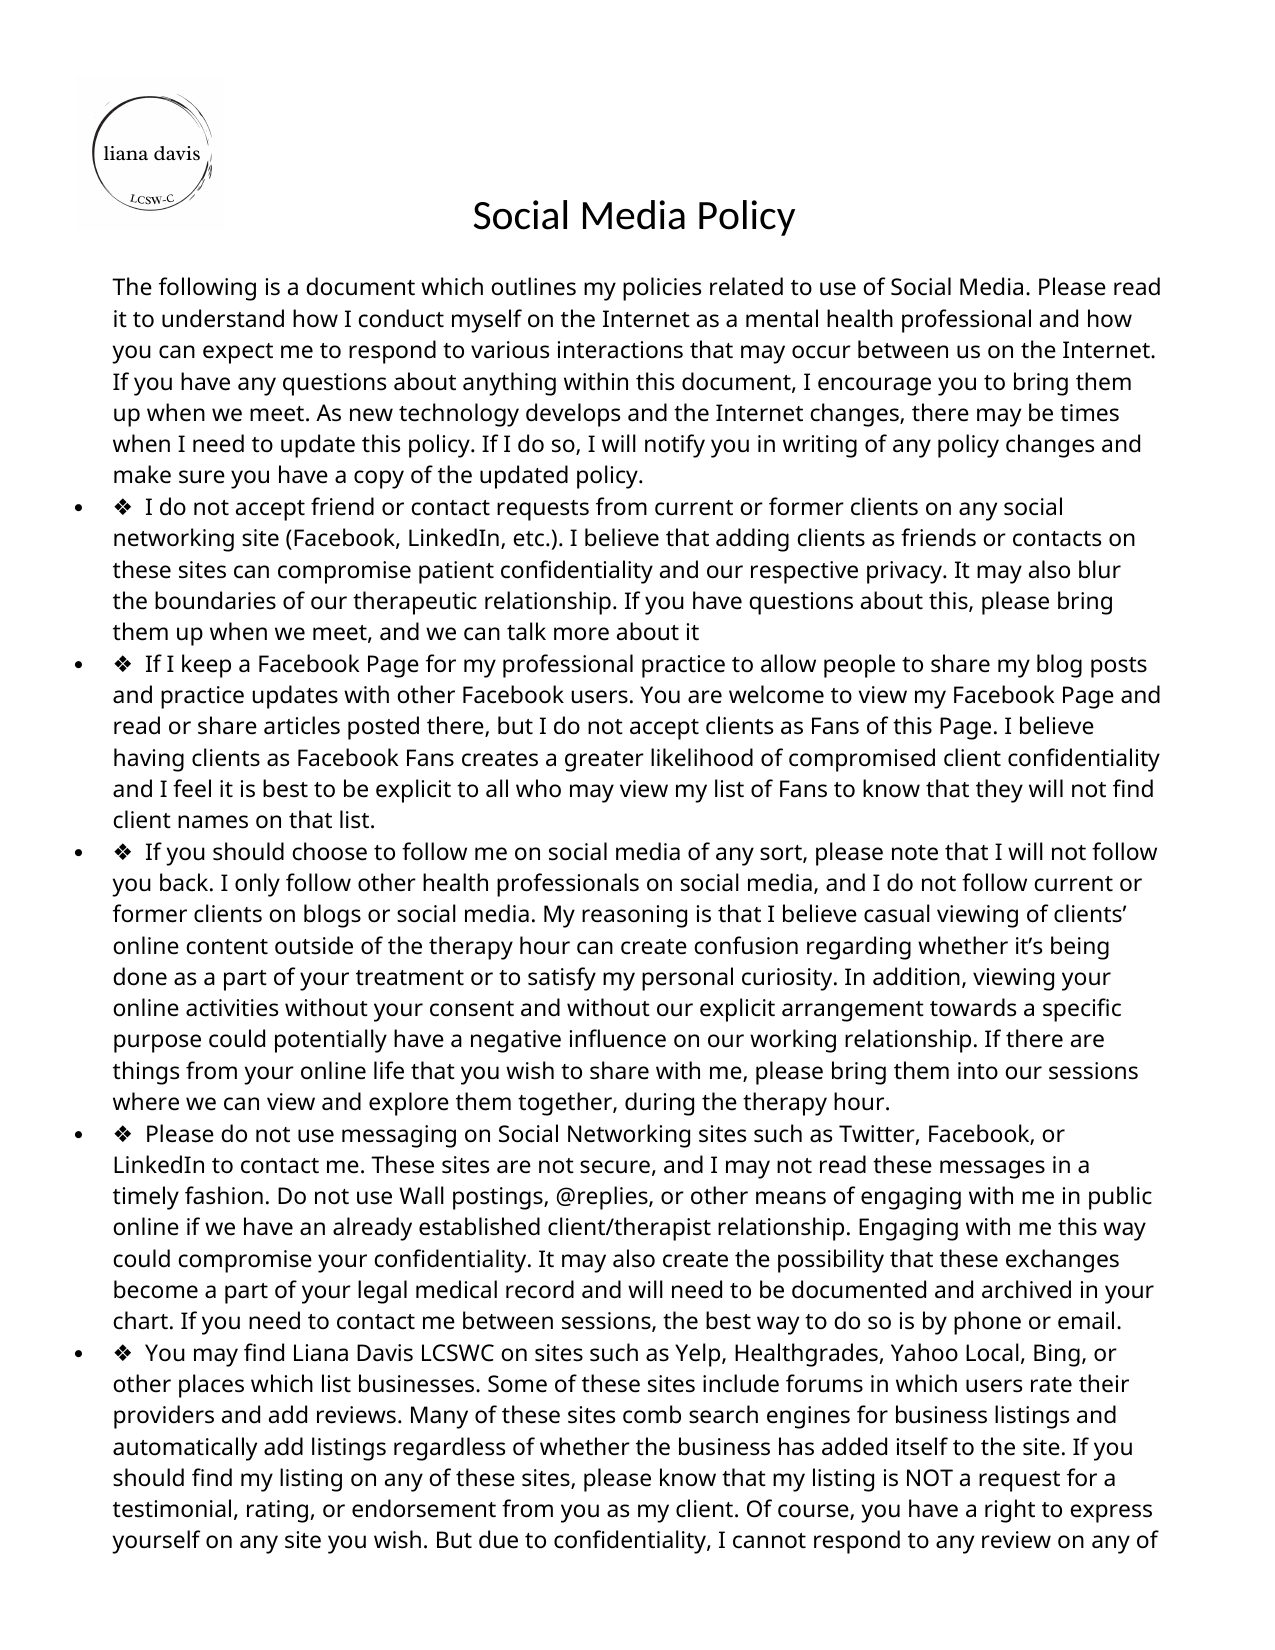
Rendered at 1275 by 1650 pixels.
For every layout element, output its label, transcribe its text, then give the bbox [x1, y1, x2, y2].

text If you have any questions about anything within this document, I encourage you to bring them up when we meet. As new technology develops and the Internet changes, there may be times when I need to update this policy. If I do so, I will notify you in writing of any policy changes and make sure you have a copy of the updated policy. [112, 366, 1162, 491]
list ❖ I do not accept friend or contact requests from current or former clients on any social networking site (Facebook, LinkedIn, etc.). I believe that adding clients as friends or contacts on these sites can compromise patient confidentiality and our respective privacy. It may also blur the boundaries of our therapeutic relationship. If you have questions about this, please bring them up when we meet, and we can talk more about it [75, 491, 1162, 647]
picture [75, 75, 226, 230]
list ❖ Please do not use messaging on Social Networking sites such as Twitter, Facebook, or LinkedIn to contact me. These sites are not secure, and I may not read these messages in a timely fashion. Do not use Wall postings, @replies, or other means of engaging with me in public online if we have an already established client/therapist relationship. Engaging with me this way could compromise your confidentiality. It may also create the possibility that these exchanges become a part of your legal medical record and will need to be documented and archived in your chart. If you need to contact me between sessions, the best way to do so is by phone or email. [75, 1118, 1162, 1336]
list ❖ If I keep a Facebook Page for my professional practice to allow people to share my blog posts and practice updates with other Facebook users. You are welcome to view my Facebook Page and read or share articles posted there, but I do not accept clients as Fans of this Page. I believe having clients as Facebook Fans creates a greater likelihood of compromised client confidentiality and I feel it is best to be explicit to all who may view my list of Fans to know that they will not find client names on that list. [75, 648, 1162, 835]
list ❖ If you should choose to follow me on social media of any sort, please note that I will not follow you back. I only follow other health professionals on social media, and I do not follow current or former clients on blogs or social media. My reasoning is that I believe casual viewing of clients’ online content outside of the therapy hour can create confusion regarding whether it’s being done as a part of your treatment or to satisfy my personal curiosity. In addition, viewing your online activities without your consent and without our explicit arrangement towards a specific purpose could potentially have a negative influence on our working relationship. If there are things from your online life that you wish to share with me, please bring them into our sessions where we can view and explore them together, during the therapy hour. [75, 836, 1162, 1117]
text The following is a document which outlines my policies related to use of Social Media. Please read it to understand how I conduct myself on the Internet as a mental health professional and how you can expect me to respond to various interactions that may occur between us on the Internet. [112, 271, 1162, 365]
